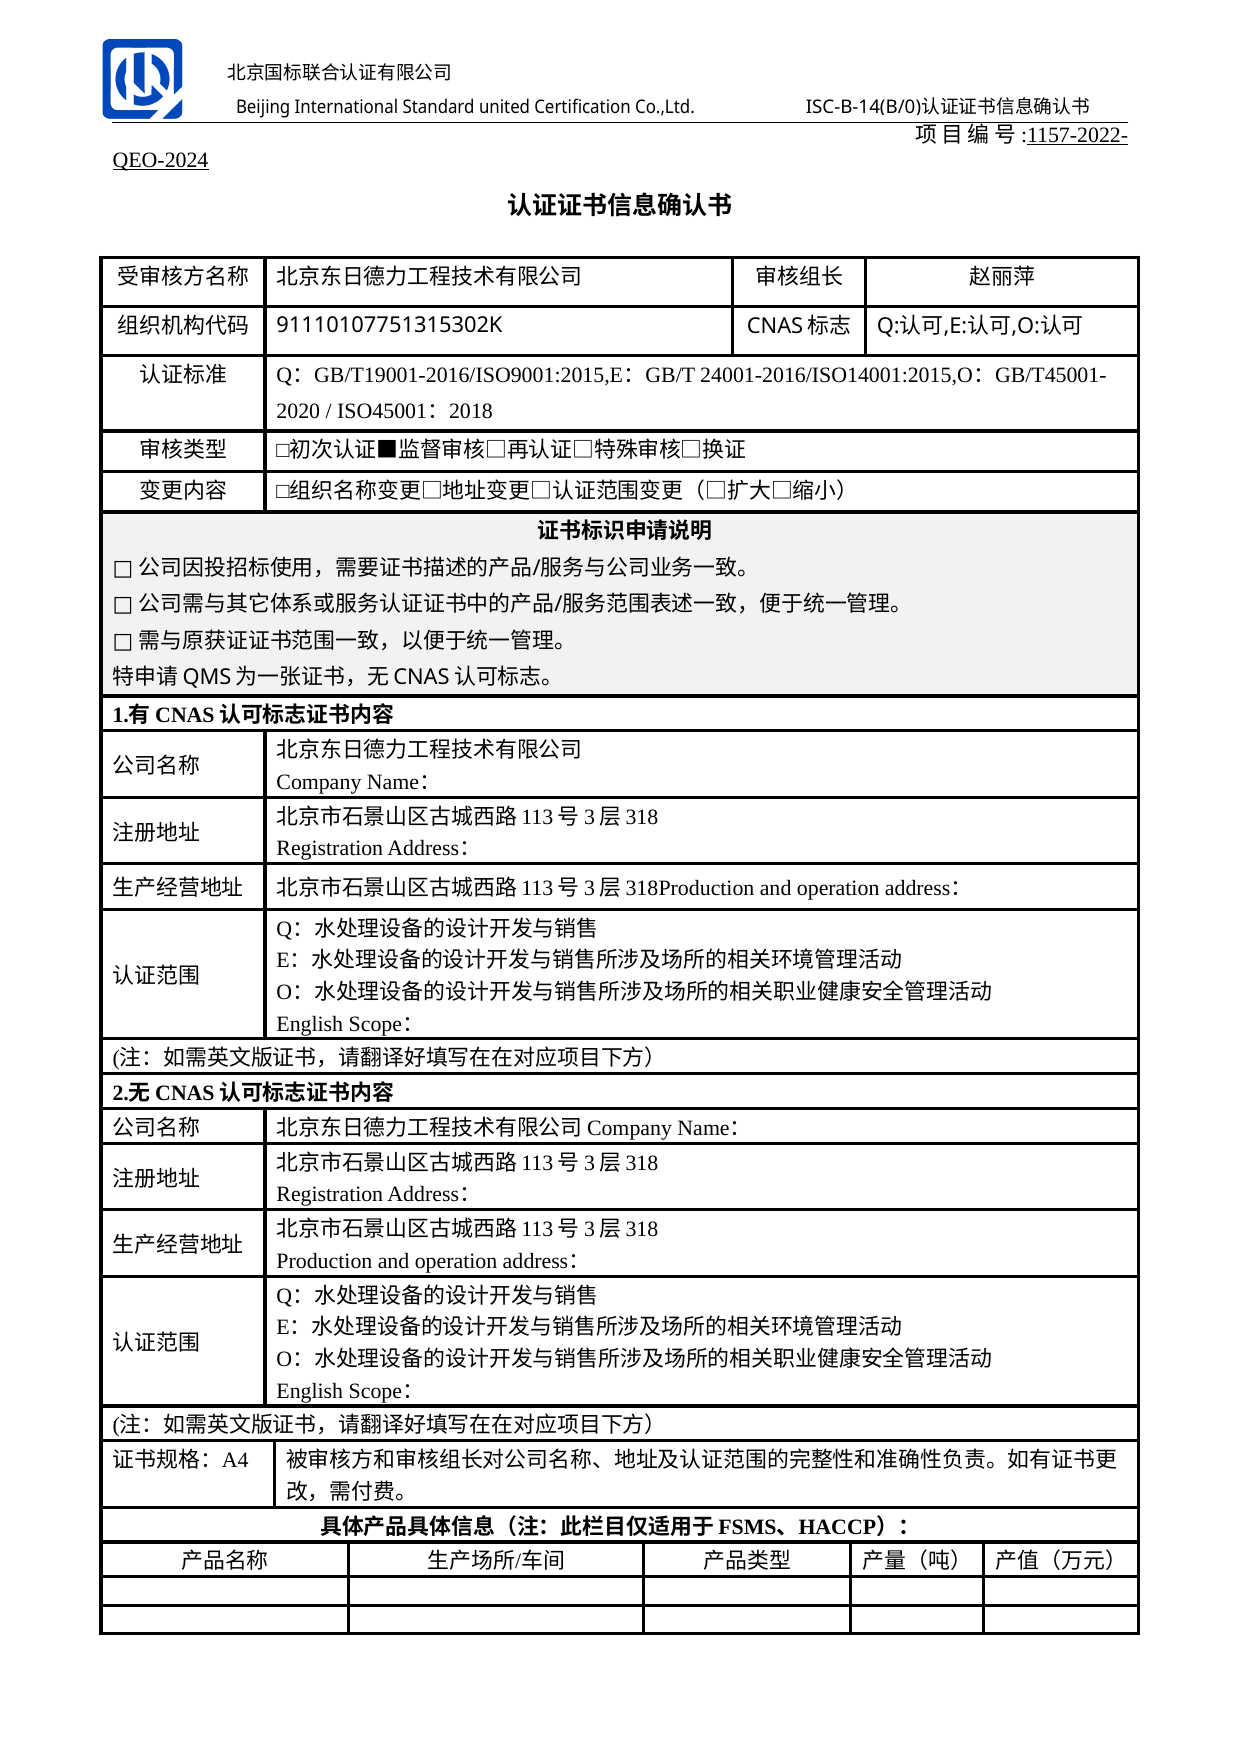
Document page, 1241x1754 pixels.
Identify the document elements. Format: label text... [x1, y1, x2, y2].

table_cell 生产经营地址 [103, 1211, 263, 1274]
table_cell 北京东日德力工程技术有限公司 Company Name： [267, 732, 1137, 796]
table_cell Q:认可,E:认可,O:认可 [867, 308, 1137, 354]
picture [102, 39, 183, 119]
table_cell 生产经营地址 [103, 865, 263, 907]
text 项目编号:1157-2022-QEO-2024 [112, 123, 1128, 173]
table_header 赵丽萍 [867, 259, 1137, 305]
table_cell 具体产品具体信息（注：此栏目仅适用于FSMS、HACCP）： [103, 1509, 1137, 1540]
table_cell 公司名称 [103, 1110, 263, 1142]
table_cell [103, 1607, 347, 1632]
table_cell [645, 1607, 849, 1632]
table_cell [350, 1607, 642, 1632]
table_cell 审核类型 [103, 433, 263, 470]
table_cell [645, 1578, 849, 1603]
table_cell (注：如需英文版证书，请翻译好填写在在对应项目下方） [103, 1408, 1137, 1439]
table_cell 组织机构代码 [103, 308, 263, 354]
table_cell Q：GB/T19001-2016/ISO9001:2015,E：GB/T 24001-2016/ISO14001:2015,O：GB/T45001-2020 / ISO45001：2018 [267, 357, 1137, 429]
table_cell 产品名称 [103, 1544, 347, 1575]
table_cell 生产场所/车间 [350, 1544, 642, 1575]
table_cell 北京市石景山区古城西路113号3层318 Production and operation address： [267, 1211, 1137, 1274]
table_cell 变更内容 [103, 473, 263, 510]
table_cell 91110107751315302K [267, 308, 731, 354]
table_header 北京东日德力工程技术有限公司 [267, 259, 731, 305]
table_cell [350, 1578, 642, 1603]
text 认证证书信息确认书 [112, 185, 1128, 222]
table_cell 证书规格：A4 [103, 1442, 273, 1506]
table_cell (注：如需英文版证书，请翻译好填写在在对应项目下方） [103, 1040, 1137, 1072]
table_cell 认证范围 [103, 1278, 263, 1404]
table_cell 北京市石景山区古城西路113号3层318 Registration Address： [267, 1145, 1137, 1208]
table_cell 产量（吨） [852, 1544, 982, 1575]
table_header 受审核方名称 [103, 259, 263, 305]
table_cell 认证范围 [103, 911, 263, 1037]
table_cell 2.无CNAS认可标志证书内容 [103, 1075, 1137, 1107]
table_cell [985, 1578, 1137, 1603]
table_cell 1.有CNAS认可标志证书内容 [103, 698, 1137, 729]
table_cell 产品类型 [645, 1544, 849, 1575]
table_cell 注册地址 [103, 799, 263, 862]
table_cell [852, 1607, 982, 1632]
table_cell CNAS标志 [734, 308, 864, 354]
table_cell 公司名称 [103, 732, 263, 796]
table_cell 北京东日德力工程技术有限公司Company Name： [267, 1110, 1137, 1142]
table_cell Q：水处理设备的设计开发与销售 E：水处理设备的设计开发与销售所涉及场所的相关环境管理活动 O：水处理设备的设计开发与销售所涉及场所的相关职业健康安全管理活动 English Scope： [267, 1278, 1137, 1404]
table_cell 认证标准 [103, 357, 263, 429]
table_cell 产值（万元） [985, 1544, 1137, 1575]
table_cell [985, 1607, 1137, 1632]
table_cell [852, 1578, 982, 1603]
table_cell □组织名称变更□地址变更□认证范围变更（□扩大□缩小） [267, 473, 1137, 510]
table_cell 证书标识申请说明 □ 公司因投招标使用，需要证书描述的产品/服务与公司业务一致。 □ 公司需与其它体系或服务认证证书中的产品/服务范围表述一致，便于统一管理。 □ 需与原获证证书范围一致，以便于统一管理。 特申请QMS为一张证书，无CNAS认可标志。 [103, 514, 1137, 694]
table_cell 北京市石景山区古城西路113号3层318Production and operation address： [267, 865, 1137, 907]
table_cell 北京市石景山区古城西路113号3层318 Registration Address： [267, 799, 1137, 862]
table_cell □初次认证■监督审核□再认证□特殊审核□换证 [267, 433, 1137, 470]
table_cell 被审核方和审核组长对公司名称、地址及认证范围的完整性和准确性负责。如有证书更改，需付费。 [276, 1442, 1137, 1506]
table_header 审核组长 [734, 259, 864, 305]
table_cell 注册地址 [103, 1145, 263, 1208]
table_cell [103, 1578, 347, 1603]
table_cell Q：水处理设备的设计开发与销售 E：水处理设备的设计开发与销售所涉及场所的相关环境管理活动 O：水处理设备的设计开发与销售所涉及场所的相关职业健康安全管理活动 English Scope： [267, 911, 1137, 1037]
